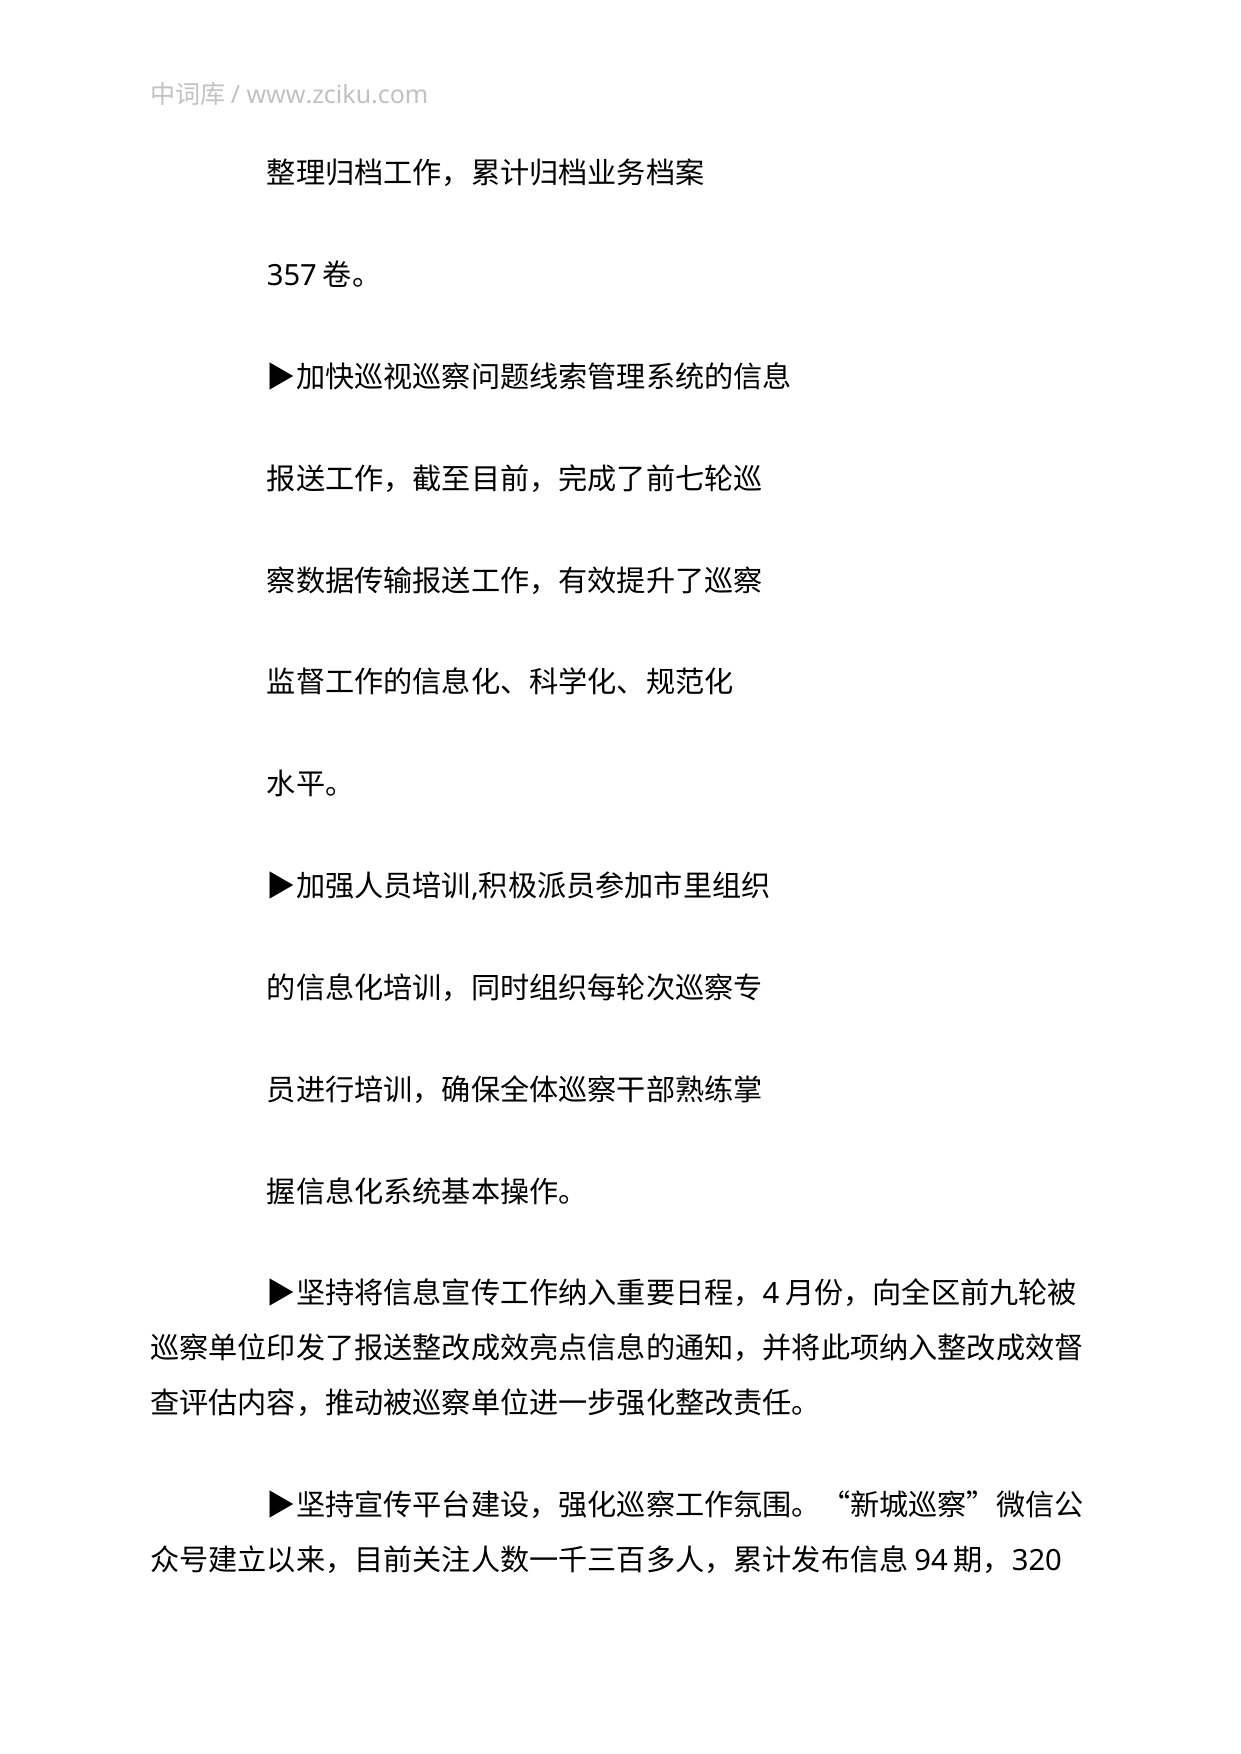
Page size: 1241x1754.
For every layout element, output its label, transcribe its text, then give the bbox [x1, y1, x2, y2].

text 的信息化培训，同时组织每轮次巡察专 [150, 964, 1090, 1007]
text 察数据传输报送工作，有效提升了巡察 [150, 557, 1090, 599]
text 报送工作，截至目前，完成了前七轮巡 [150, 456, 1090, 498]
text ▶加强人员培训,积极派员参加市里组织 [150, 863, 1090, 905]
text 监督工作的信息化、科学化、规范化 [150, 659, 1090, 701]
text ▶坚持将信息宣传工作纳入重要日程，4月份，向全区前九轮被巡察单位印发了报送整改成效亮点信息的通知，并将此项纳入整改成效督查评估内容，推动被巡察单位进一步强化整改责任。 [150, 1270, 1090, 1422]
text 整理归档工作，累计归档业务档案 [150, 150, 1090, 192]
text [150, 1482, 1090, 1579]
text 357卷。 [150, 252, 1090, 294]
text 水平。 [150, 761, 1090, 803]
text ▶加快巡视巡察问题线索管理系统的信息 [150, 354, 1090, 396]
text 握信息化系统基本操作。 [150, 1168, 1090, 1210]
text 员进行培训，确保全体巡察干部熟练掌 [150, 1066, 1090, 1109]
